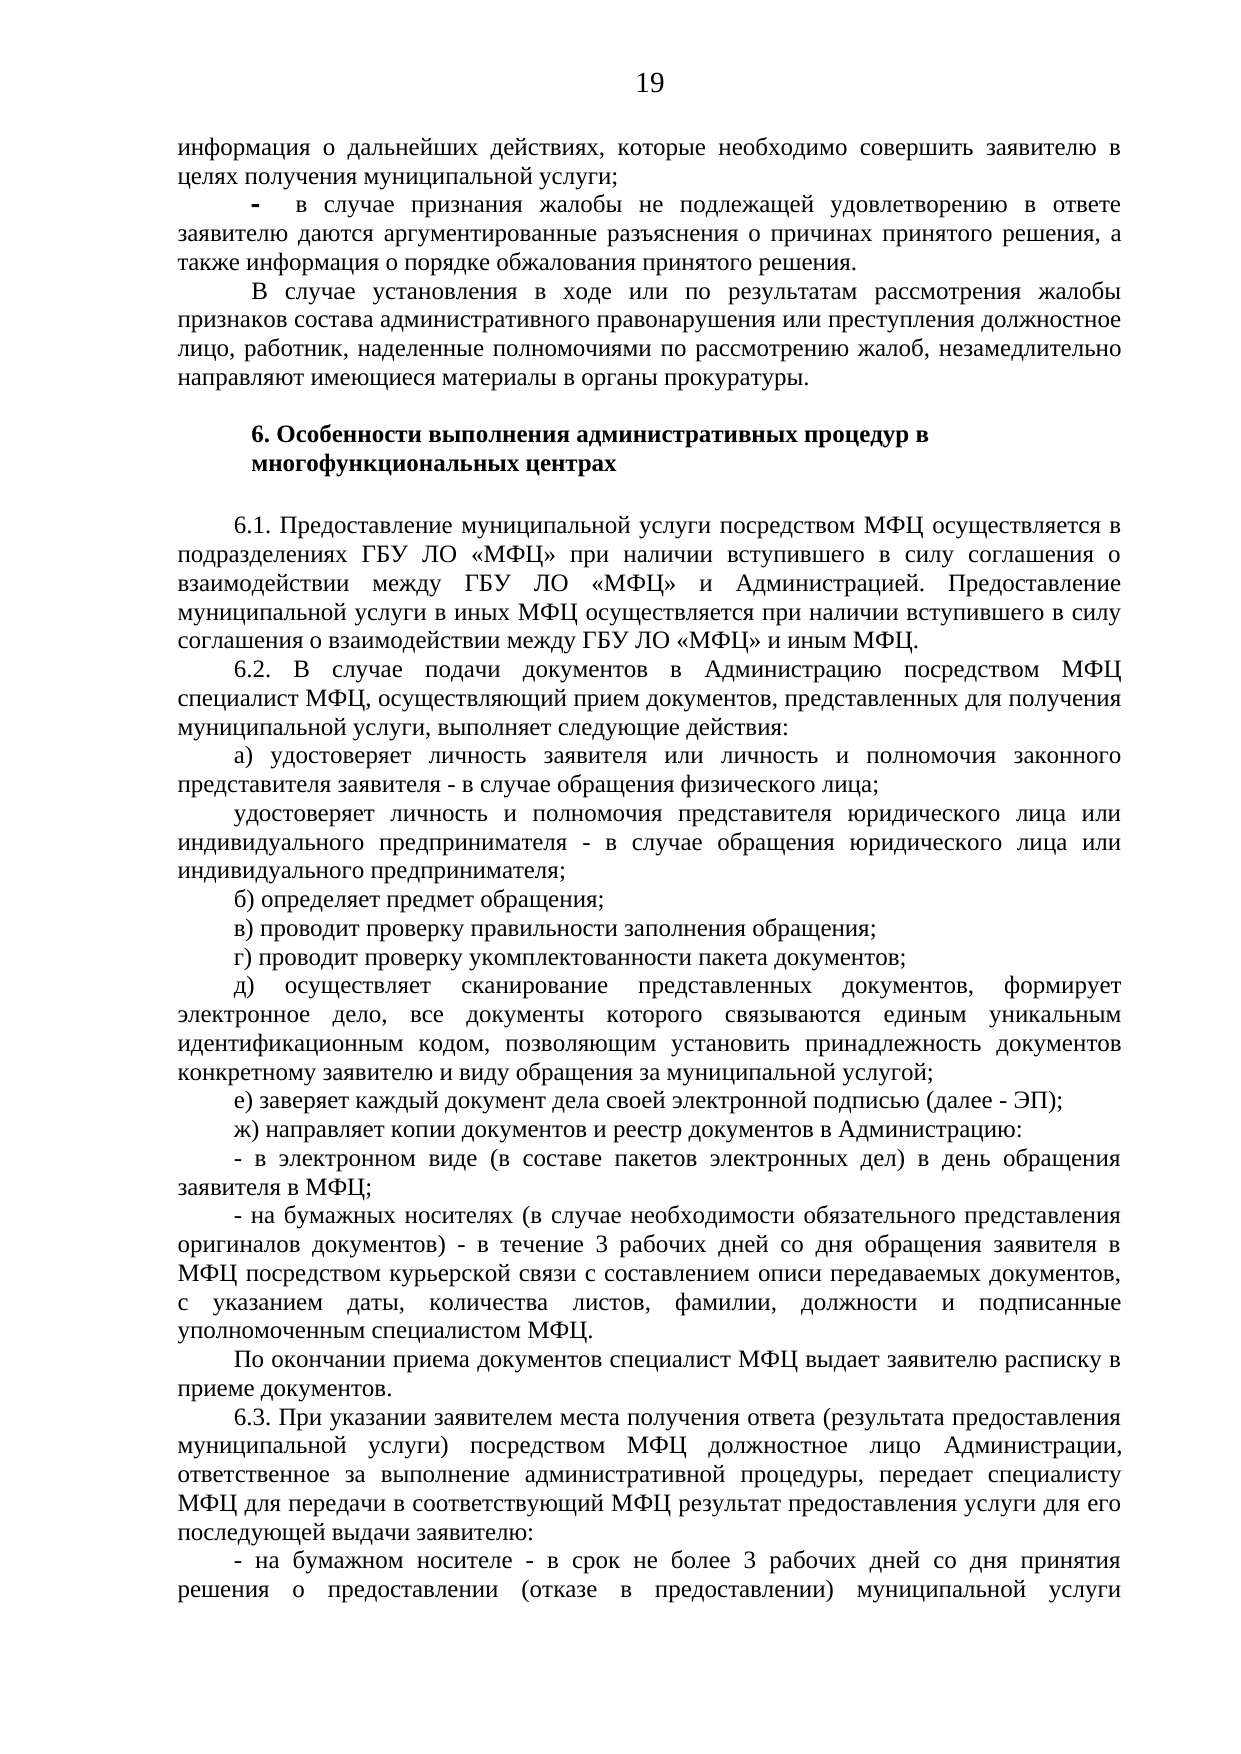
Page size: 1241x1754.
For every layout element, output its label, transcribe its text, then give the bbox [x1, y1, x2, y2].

text 6.3. При указании заявителем места получения ответа (результата предоставления муниципальной услуги) посредством МФЦ должностное лицо Администрации, ответственное за выполнение административной процедуры, передает специалисту МФЦ для передачи в соответствующий МФЦ результат предоставления услуги для его последующей выдачи заявителю: [177, 1402, 1122, 1546]
text г) проводит проверку укомплектованности пакета документов; [177, 942, 1122, 971]
text а) удостоверяет личность заявителя или личность и полномочия законного представителя заявителя - в случае обращения физического лица; [177, 741, 1122, 798]
text д) осуществляет сканирование представленных документов, формирует электронное дело, все документы которого связываются единым уникальным идентификационным кодом, позволяющим установить принадлежность документов конкретному заявителю и виду обращения за муниципальной услугой; [177, 971, 1122, 1086]
text удостоверяет личность и полномочия представителя юридического лица или индивидуального предпринимателя - в случае обращения юридического лица или индивидуального предпринимателя; [177, 798, 1122, 884]
list в случае признания жалобы не подлежащей удовлетворению в ответе заявителю даются аргументированные разъяснения о причинах принятого решения, а также информация о порядке обжалования принятого решения. [177, 189, 1122, 276]
text 6. Особенности выполнения административных процедур в многофункциональных центрах [251, 419, 1122, 477]
text - в электронном виде (в составе пакетов электронных дел) в день обращения заявителя в МФЦ; [177, 1143, 1122, 1201]
text 6.2. В случае подачи документов в Администрацию посредством МФЦ специалист МФЦ, осуществляющий прием документов, представленных для получения муниципальной услуги, выполняет следующие действия: [177, 654, 1122, 741]
text 6.1. Предоставление муниципальной услуги посредством МФЦ осуществляется в подразделениях ГБУ ЛО «МФЦ» при наличии вступившего в силу соглашения о взаимодействии между ГБУ ЛО «МФЦ» и Администрацией. Предоставление муниципальной услуги в иных МФЦ осуществляется при наличии вступившего в силу соглашения о взаимодействии между ГБУ ЛО «МФЦ» и иным МФЦ. [177, 511, 1122, 654]
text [177, 1546, 1122, 1603]
text в) проводит проверку правильности заполнения обращения; [177, 913, 1122, 942]
text - на бумажных носителях (в случае необходимости обязательного представления оригиналов документов) - в течение 3 рабочих дней со дня обращения заявителя в МФЦ посредством курьерской связи с составлением описи передаваемых документов, с указанием даты, количества листов, фамилии, должности и подписанные уполномоченным специалистом МФЦ. [177, 1201, 1122, 1344]
text В случае установления в ходе или по результатам рассмотрения жалобы признаков состава административного правонарушения или преступления должностное лицо, работник, наделенные полномочиями по рассмотрению жалоб, незамедлительно направляют имеющиеся материалы в органы прокуратуры. [177, 276, 1122, 391]
text е) заверяет каждый документ дела своей электронной подписью (далее - ЭП); [177, 1086, 1122, 1114]
text б) определяет предмет обращения; [177, 884, 1122, 913]
text По окончании приема документов специалист МФЦ выдает заявителю расписку в приеме документов. [177, 1344, 1122, 1402]
text ж) направляет копии документов и реестр документов в Администрацию: [177, 1114, 1122, 1143]
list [177, 132, 1122, 189]
